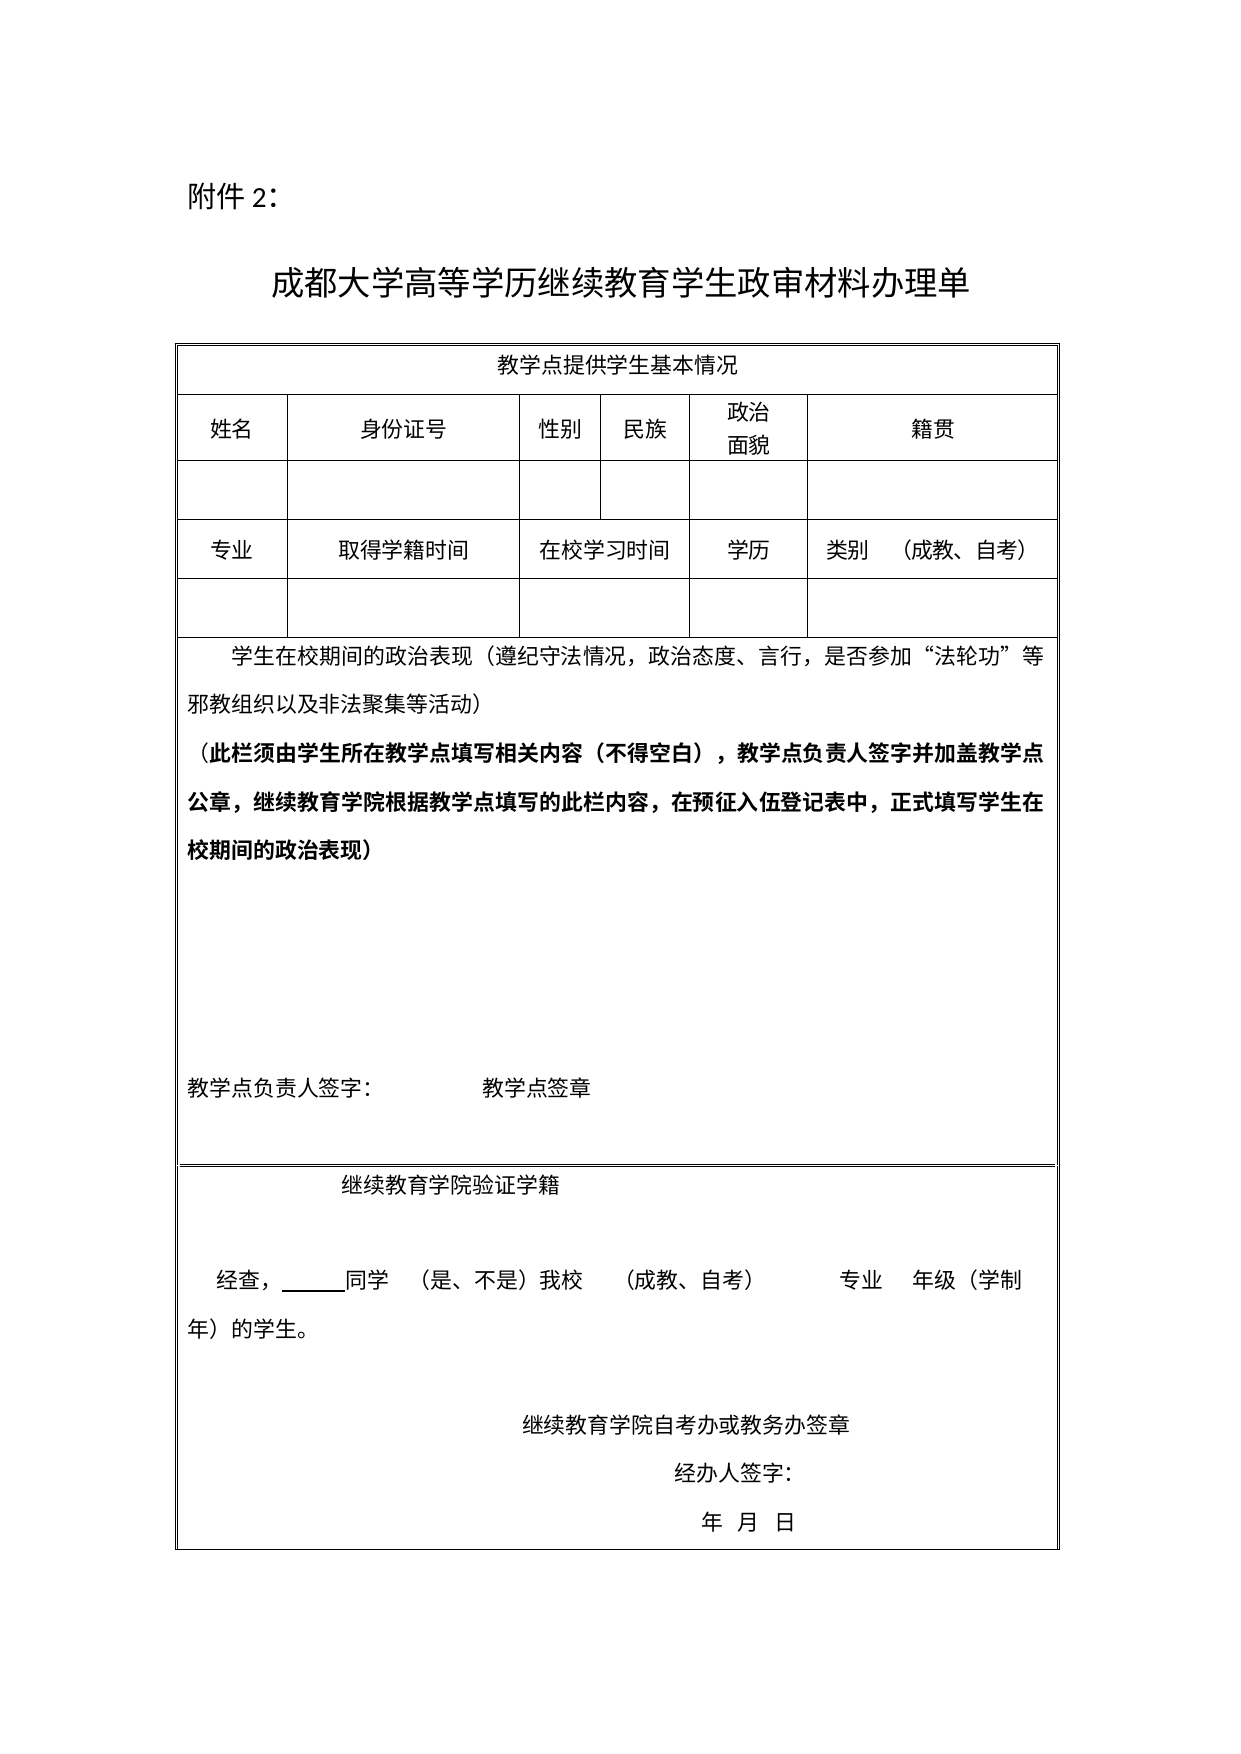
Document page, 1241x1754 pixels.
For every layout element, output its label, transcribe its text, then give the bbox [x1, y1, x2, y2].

table_cell 姓名 [178, 395, 287, 460]
table_cell 在校学习时间 [520, 520, 689, 578]
table_cell 性别 [520, 395, 600, 460]
table_cell [288, 579, 519, 637]
table_cell [690, 461, 807, 519]
table_cell [520, 579, 689, 637]
table_cell [178, 461, 287, 519]
table_cell [601, 461, 689, 519]
table_cell 类别 （成教、自考） [808, 520, 1057, 578]
table_cell [808, 461, 1057, 519]
table_cell 政治 面貌 [690, 395, 807, 460]
table_cell 专业 [178, 520, 287, 578]
table_cell 学生在校期间的政治表现（遵纪守法情况，政治态度、言行，是否参加“法轮功”等邪教组织以及非法聚集等活动） （此栏须由学生所在教学点填写相关内容（不得空白），教学点负责人签字并加盖教学点公章，继续教育学院根据教学点填写的此栏内容，在预征入伍登记表中，正式填写学生在校期间的政治表现） 教学点负责人签字： 教学点签章 年 月 日 [178, 638, 1057, 1164]
table_cell 身份证号 [288, 395, 519, 460]
table_cell [178, 579, 287, 637]
table_cell [808, 579, 1057, 637]
table_cell 籍贯 [808, 395, 1057, 460]
table_cell 学历 [690, 520, 807, 578]
table_cell 继续教育学院验证学籍 经查， 同学 （是、不是）我校 （成教、自考） 专业 年级（学制 年）的学生。 继续教育学院自考办或教务办签章 经办人签字： 年 月 日 [176, 1164, 1059, 1549]
table_header 教学点提供学生基本情况 [178, 346, 1057, 394]
table_cell [690, 579, 807, 637]
table_cell [288, 461, 519, 519]
table_cell 民族 [601, 395, 689, 460]
text 附件2： [187, 162, 1053, 227]
table_cell 取得学籍时间 [288, 520, 519, 578]
table_cell [520, 461, 600, 519]
text 成都大学高等学历继续教育学生政审材料办理单 [187, 248, 1053, 313]
